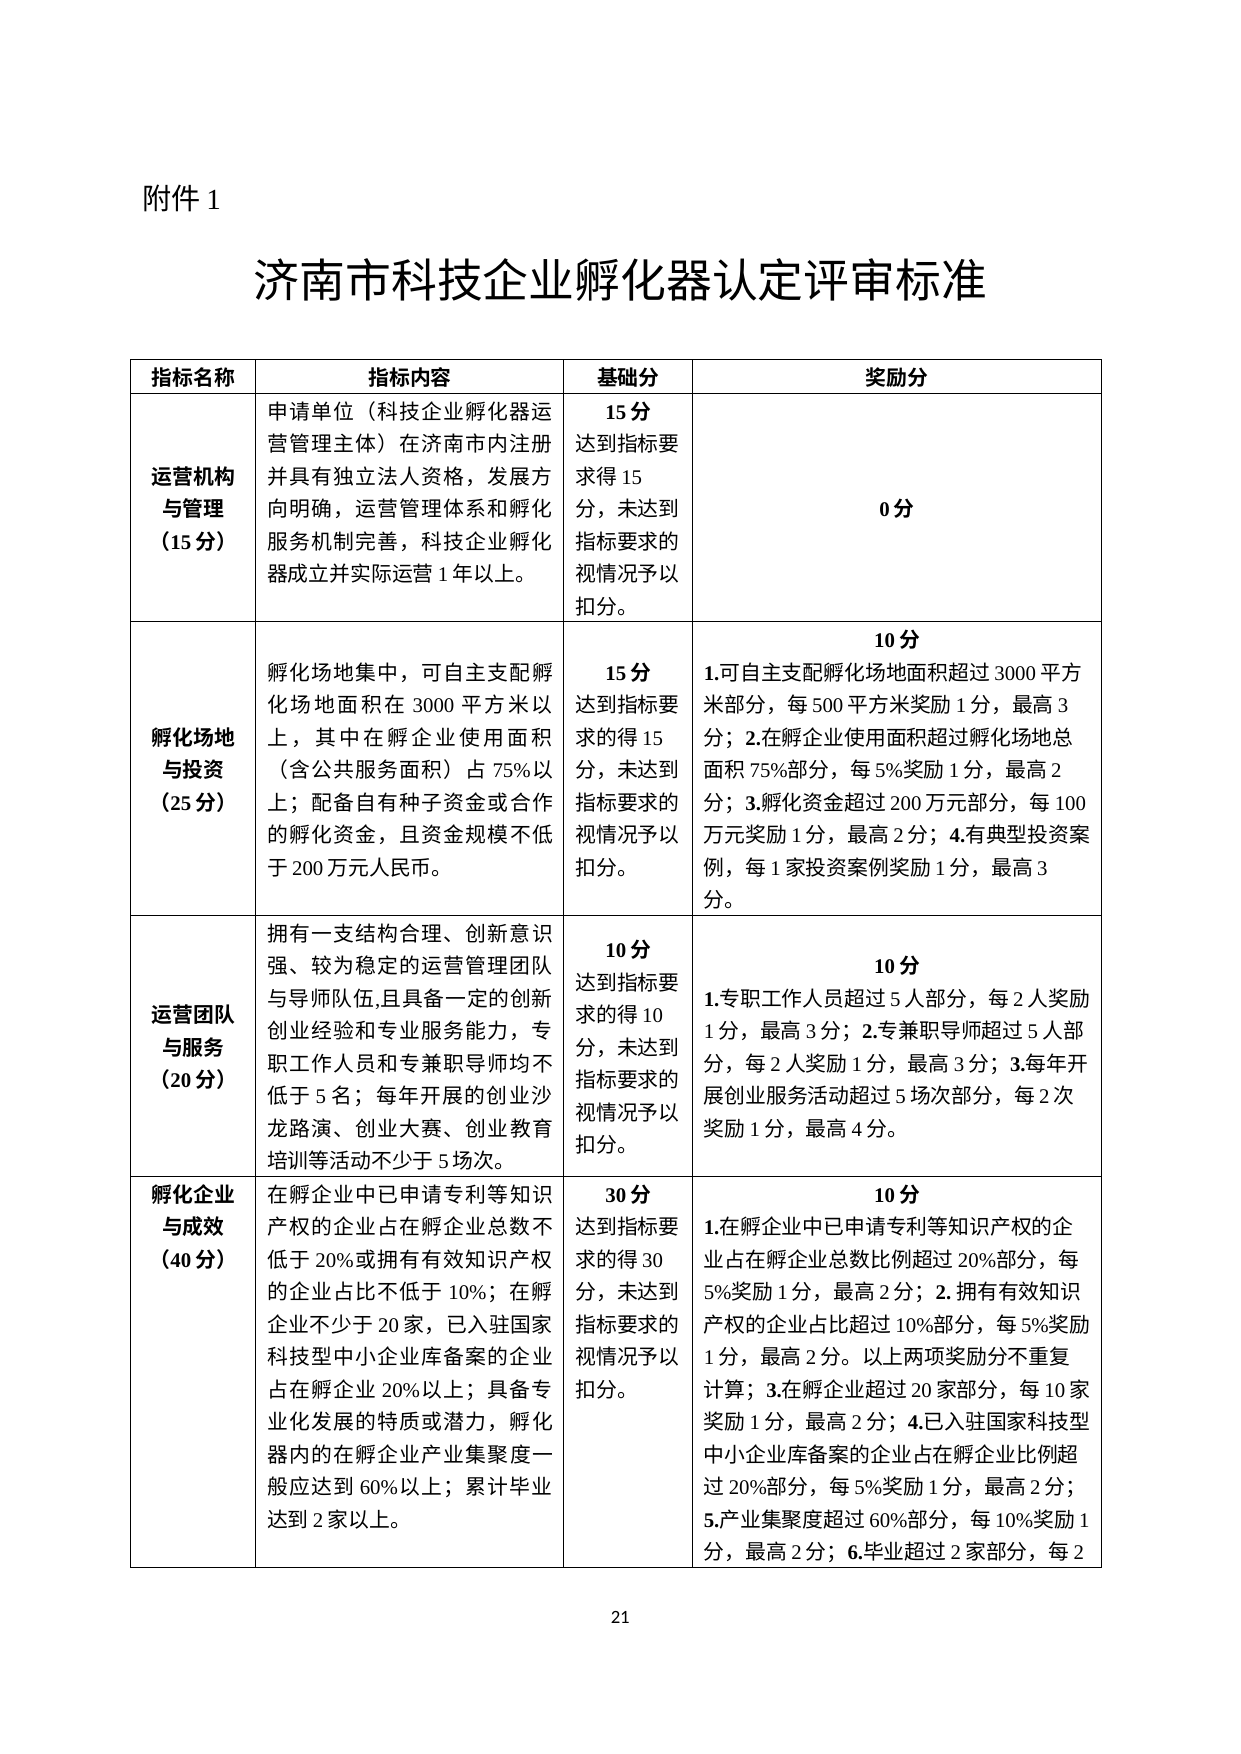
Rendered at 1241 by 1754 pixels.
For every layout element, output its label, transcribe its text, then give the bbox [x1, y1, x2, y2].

table_cell 孵化场地与投资 （25分） [131, 622, 255, 915]
table_cell 孵化企业与成效 （40分） [131, 1177, 255, 1567]
table_cell 15分 达到指标要求得15分，未达到指标要求的视情况予以扣分。 [564, 394, 692, 621]
table_cell 拥有一支结构合理、创新意识强、较为稳定的运营管理团队与导师队伍,且具备一定的创新创业经验和专业服务能力，专职工作人员和专兼职导师均不低于5名；每年开展的创业沙龙路演、创业大赛、创业教育培训等活动不少于 5场次。 [256, 916, 563, 1176]
table_header 奖励分 [693, 360, 1101, 393]
text 附件1 [142, 164, 1098, 229]
text 济南市科技企业孵化器认定评审标准 [142, 229, 1098, 327]
table_header 指标名称 [131, 360, 255, 393]
table_cell 孵化场地集中，可自主支配孵化场地面积在3000平方米以上，其中在孵企业使用面积（含公共服务面积）占75%以上；配备自有种子资金或合作的孵化资金，且资金规模不低于200万元人民币。 [256, 622, 563, 915]
table_cell 10分 1.专职工作人员超过5人部分，每2人奖励1分，最高3分；2.专兼职导师超过5人部分，每2人奖励1分，最高3分；3.每年开展创业服务活动超过5场次部分，每2次奖励1分，最高4分。 [693, 916, 1101, 1176]
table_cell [256, 1177, 563, 1567]
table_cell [564, 1177, 692, 1567]
table_header 指标内容 [256, 360, 563, 393]
table_cell 0分 [693, 394, 1101, 621]
table_cell 运营团队与服务 （20分） [131, 916, 255, 1176]
table_cell 申请单位（科技企业孵化器运营管理主体）在济南市内注册并具有独立法人资格，发展方向明确，运营管理体系和孵化服务机制完善，科技企业孵化器成立并实际运营1年以上。 [256, 394, 563, 621]
table_cell 10分 达到指标要求的得10分，未达到指标要求的视情况予以扣分。 [564, 916, 692, 1176]
table_cell 10分 1.可自主支配孵化场地面积超过3000平方米部分，每500平方米奖励1分，最高3分；2.在孵企业使用面积超过孵化场地总面积75%部分，每5%奖励1分，最高2分；3.孵化资金超过200万元部分，每100万元奖励1分，最高2分；4.有典型投资案例，每1家投资案例奖励1分，最高3分。 [693, 622, 1101, 915]
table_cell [693, 1177, 1101, 1567]
table_header 基础分 [564, 360, 692, 393]
table_cell 15分 达到指标要求的得15分，未达到指标要求的视情况予以扣分。 [564, 622, 692, 915]
table_cell 运营机构与管理 （15分） [131, 394, 255, 621]
